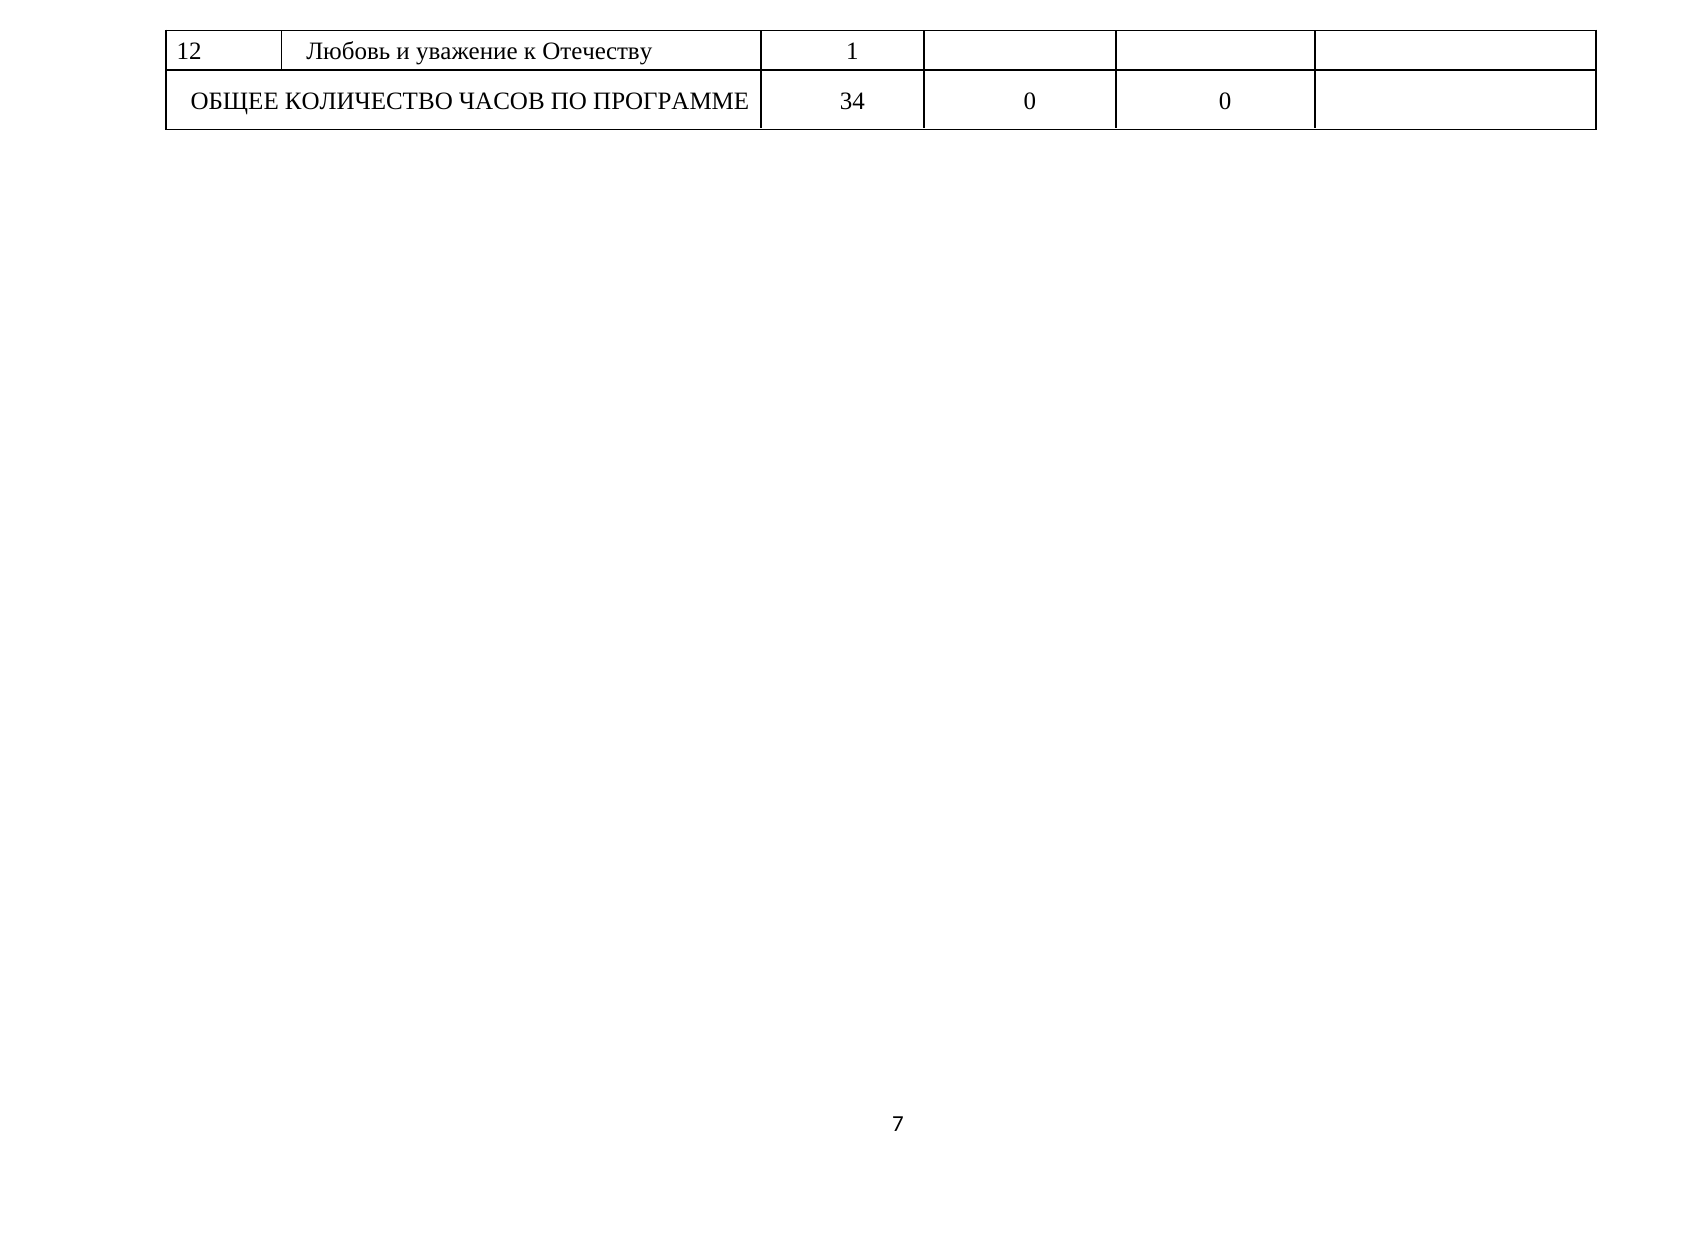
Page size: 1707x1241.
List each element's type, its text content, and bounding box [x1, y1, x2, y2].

table_cell [1316, 71, 1595, 128]
table_cell ОБЩЕЕ КОЛИЧЕСТВО ЧАСОВ ПО ПРОГРАММЕ [167, 71, 760, 128]
table_cell 0 [925, 71, 1115, 128]
table_cell 34 [762, 71, 923, 128]
table_cell 12 [167, 31, 281, 69]
table_cell Любовь и уважение к Отечеству [282, 31, 760, 69]
table_cell [925, 31, 1115, 69]
table_cell [1117, 31, 1314, 69]
table_cell [1316, 31, 1595, 69]
table_cell 0 [1117, 71, 1314, 128]
table_cell 1 [762, 31, 923, 69]
